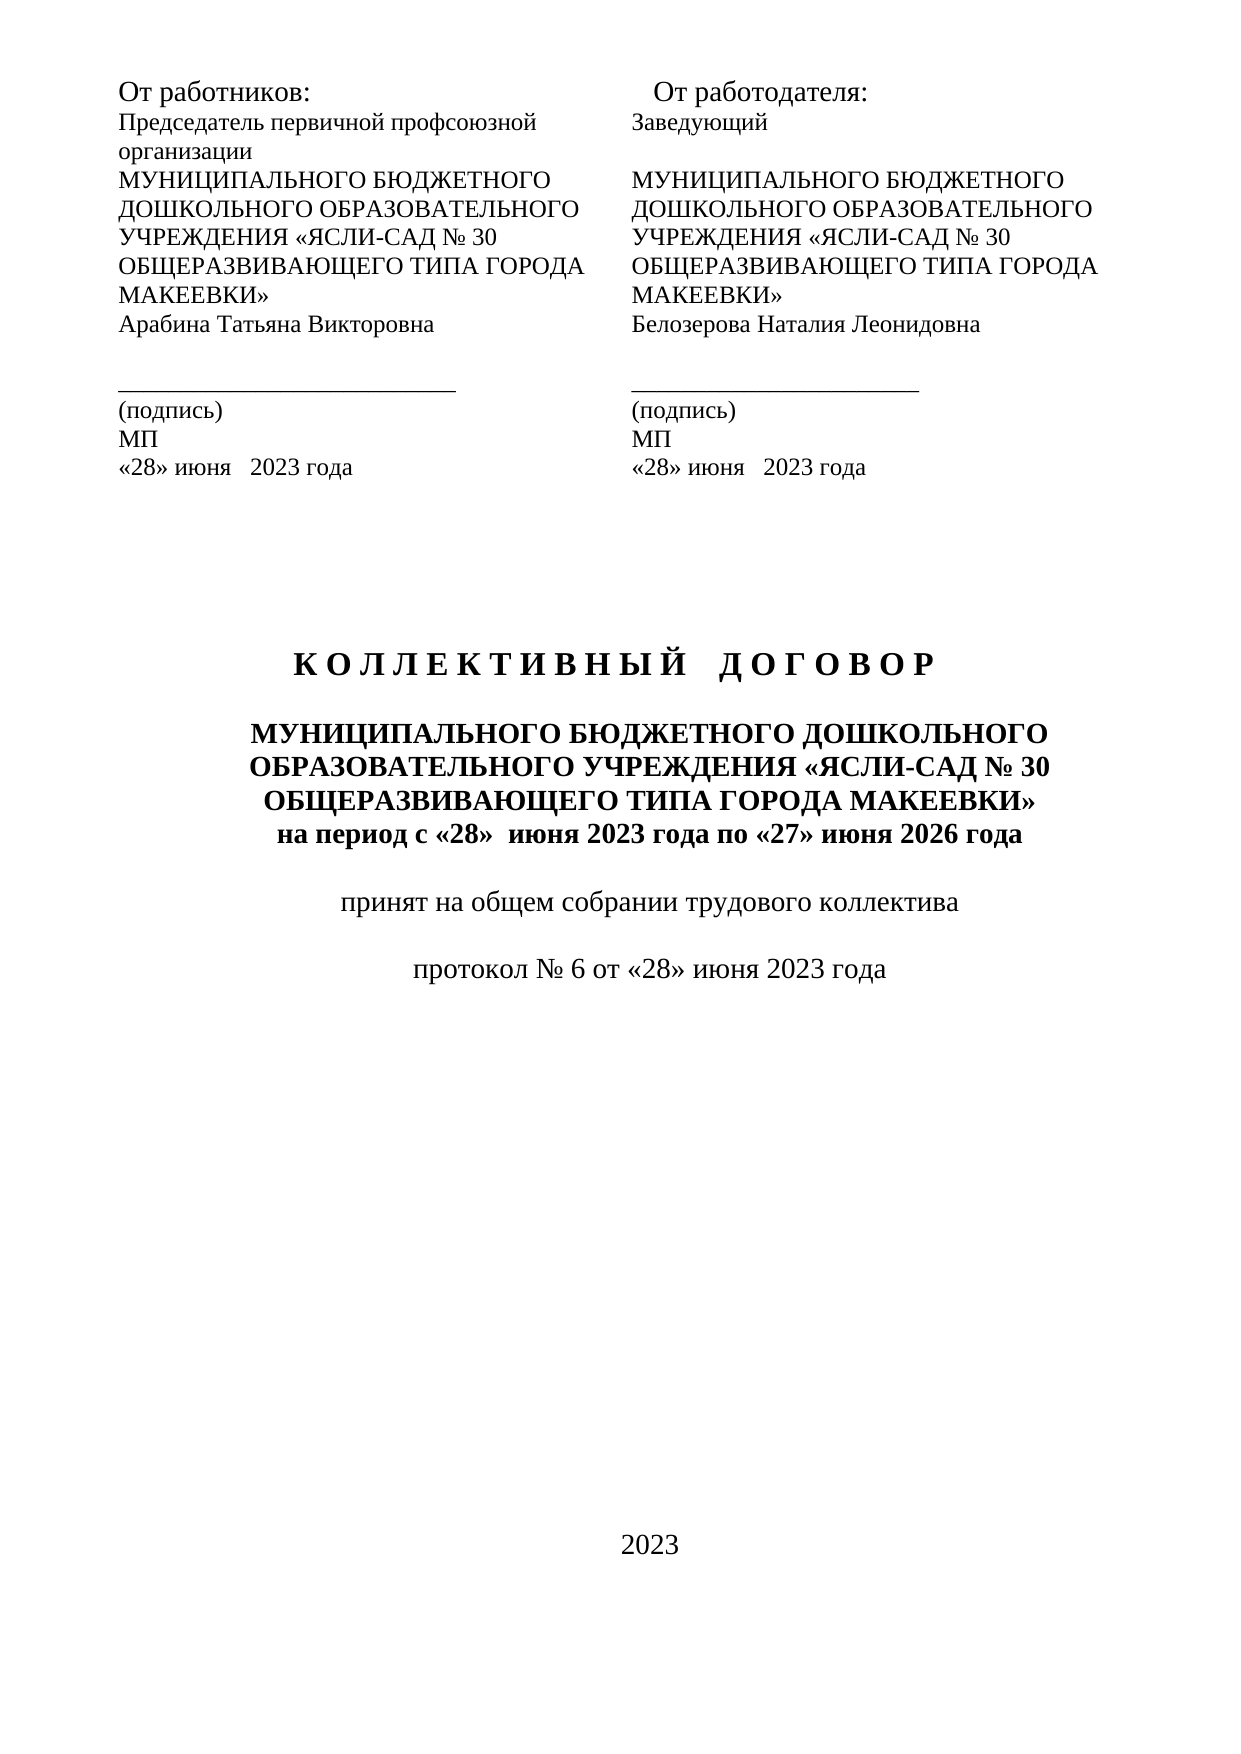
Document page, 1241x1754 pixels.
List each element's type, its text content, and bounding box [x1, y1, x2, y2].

text МУНИЦИПАЛЬНОГО БЮДЖЕТНОГО ДОШКОЛЬНОГО ОБРАЗОВАТЕЛЬНОГО УЧРЕЖДЕНИЯ «ЯСЛИ-САД № 30 ОБЩЕРАЗВИВАЮЩЕГО ТИПА ГОРОДА МАКЕЕВКИ» [118, 716, 1181, 817]
table_header Председатель первичной профсоюзной организации МУНИЦИПАЛЬНОГО БЮДЖЕТНОГО ДОШКОЛЬНОГО ОБРАЗОВАТЕЛЬНОГО УЧРЕЖДЕНИЯ «ЯСЛИ-САД № 30 ОБЩЕРАЗВИВАЮЩЕГО ТИПА ГОРОДА МАКЕЕВКИ» Арабина Татьяна Викторовна ___________________________ (подпись) МП «28» июня 2023 года [107, 108, 620, 510]
text протокол № 6 от «28» июня 2023 года [118, 951, 1181, 984]
table_header Заведующий МУНИЦИПАЛЬНОГО БЮДЖЕТНОГО ДОШКОЛЬНОГО ОБРАЗОВАТЕЛЬНОГО УЧРЕЖДЕНИЯ «ЯСЛИ-САД № 30 ОБЩЕРАЗВИВАЮЩЕГО ТИПА ГОРОДА МАКЕЕВКИ» Белозерова Наталия Леонидовна _______________________ (подпись) МП «28» июня 2023 года [620, 108, 1119, 510]
text К О Л Л Е К Т И В Н Ы Й Д О Г О В О Р [192, 644, 1181, 682]
text принят на общем собрании трудового коллектива [118, 884, 1181, 917]
text От работников: От работодателя: [118, 74, 1181, 107]
text 2023 [118, 1527, 1181, 1561]
text на период с «28» июня 2023 года по «27» июня 2026 года [118, 817, 1181, 850]
